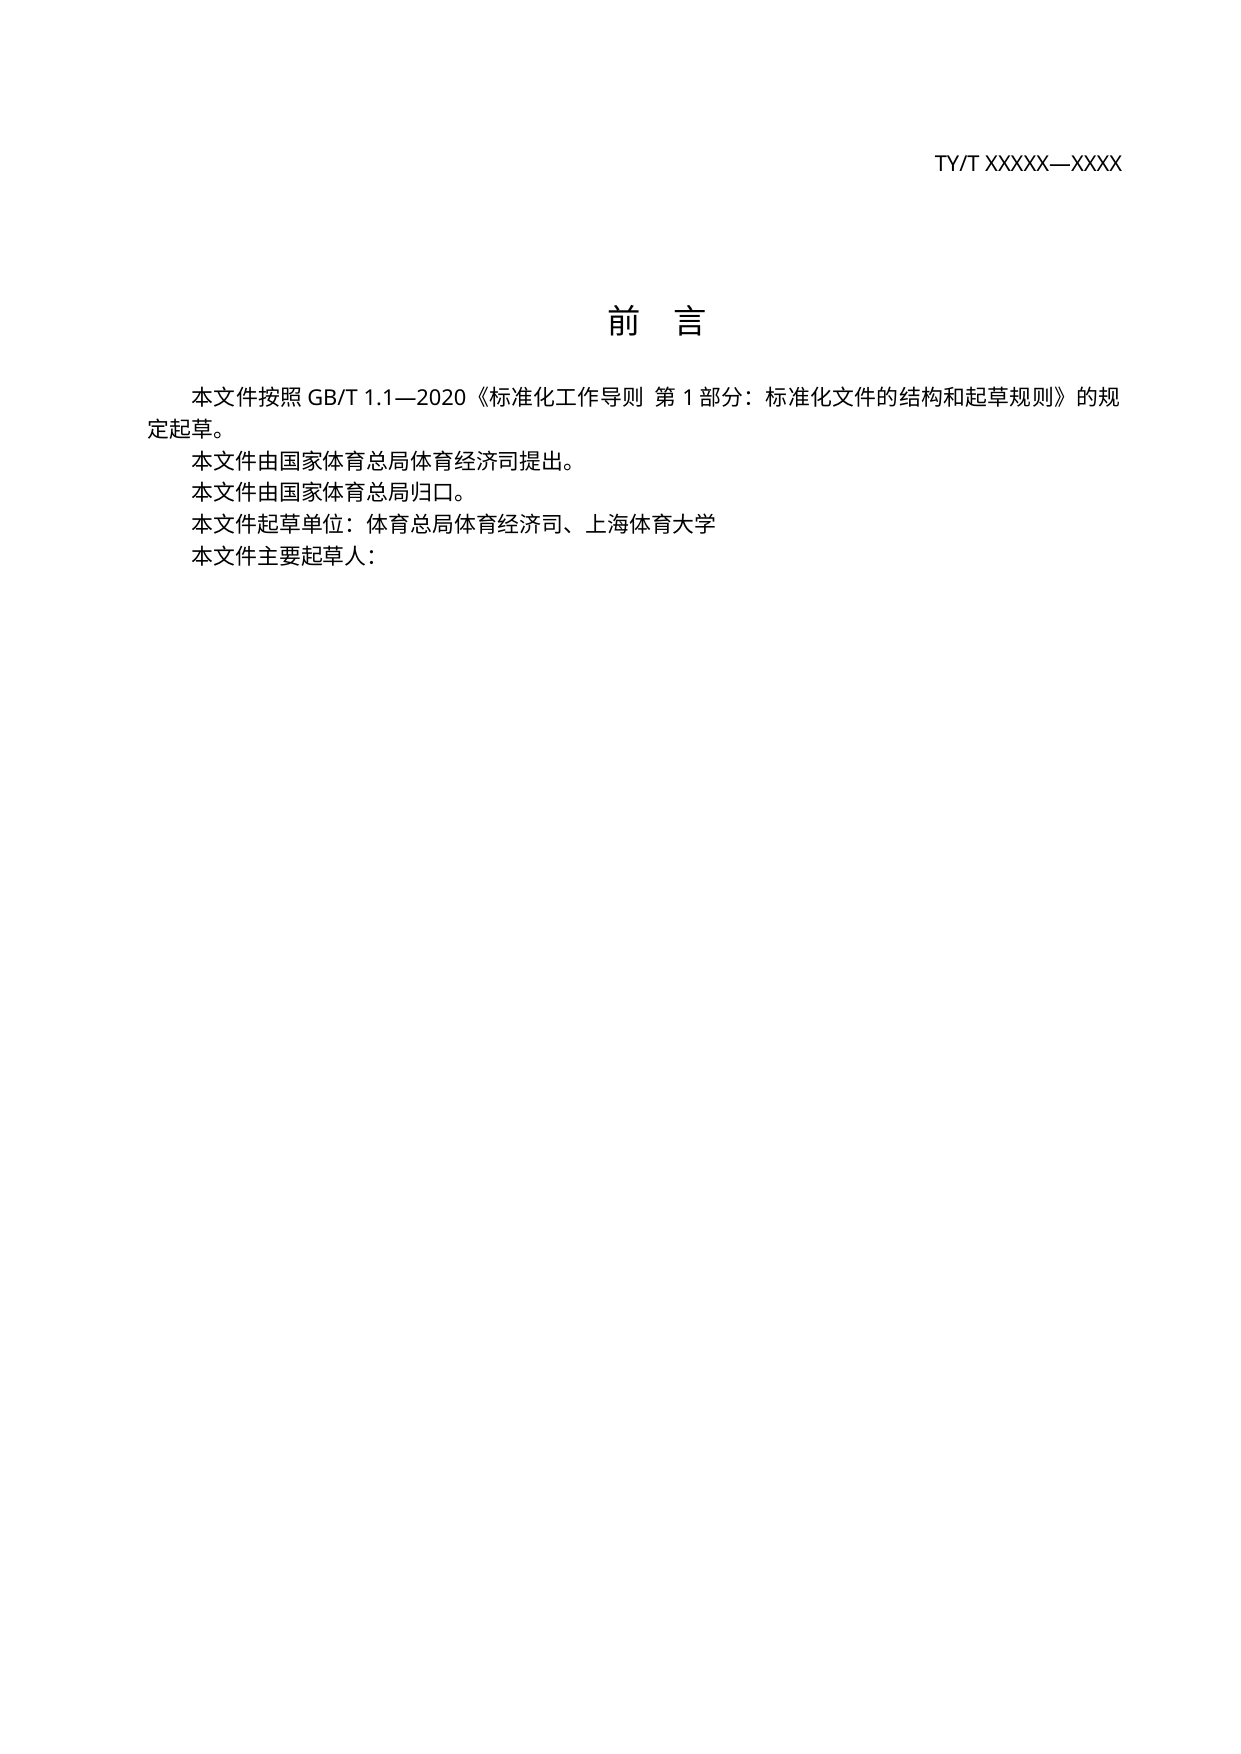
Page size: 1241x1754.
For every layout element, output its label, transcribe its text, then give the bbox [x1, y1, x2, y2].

text 本文件起草单位：体育总局体育经济司、上海体育大学 [148, 507, 1122, 539]
text 前言 [148, 294, 1122, 343]
text 本文件主要起草人： [148, 539, 1122, 570]
text 本文件由国家体育总局归口。 [148, 475, 1122, 507]
text 本文件按照GB/T 1.1—2020《标准化工作导则 第1部分：标准化文件的结构和起草规则》的规定起草。 [148, 380, 1122, 444]
text 本文件由国家体育总局体育经济司提出。 [148, 444, 1122, 475]
